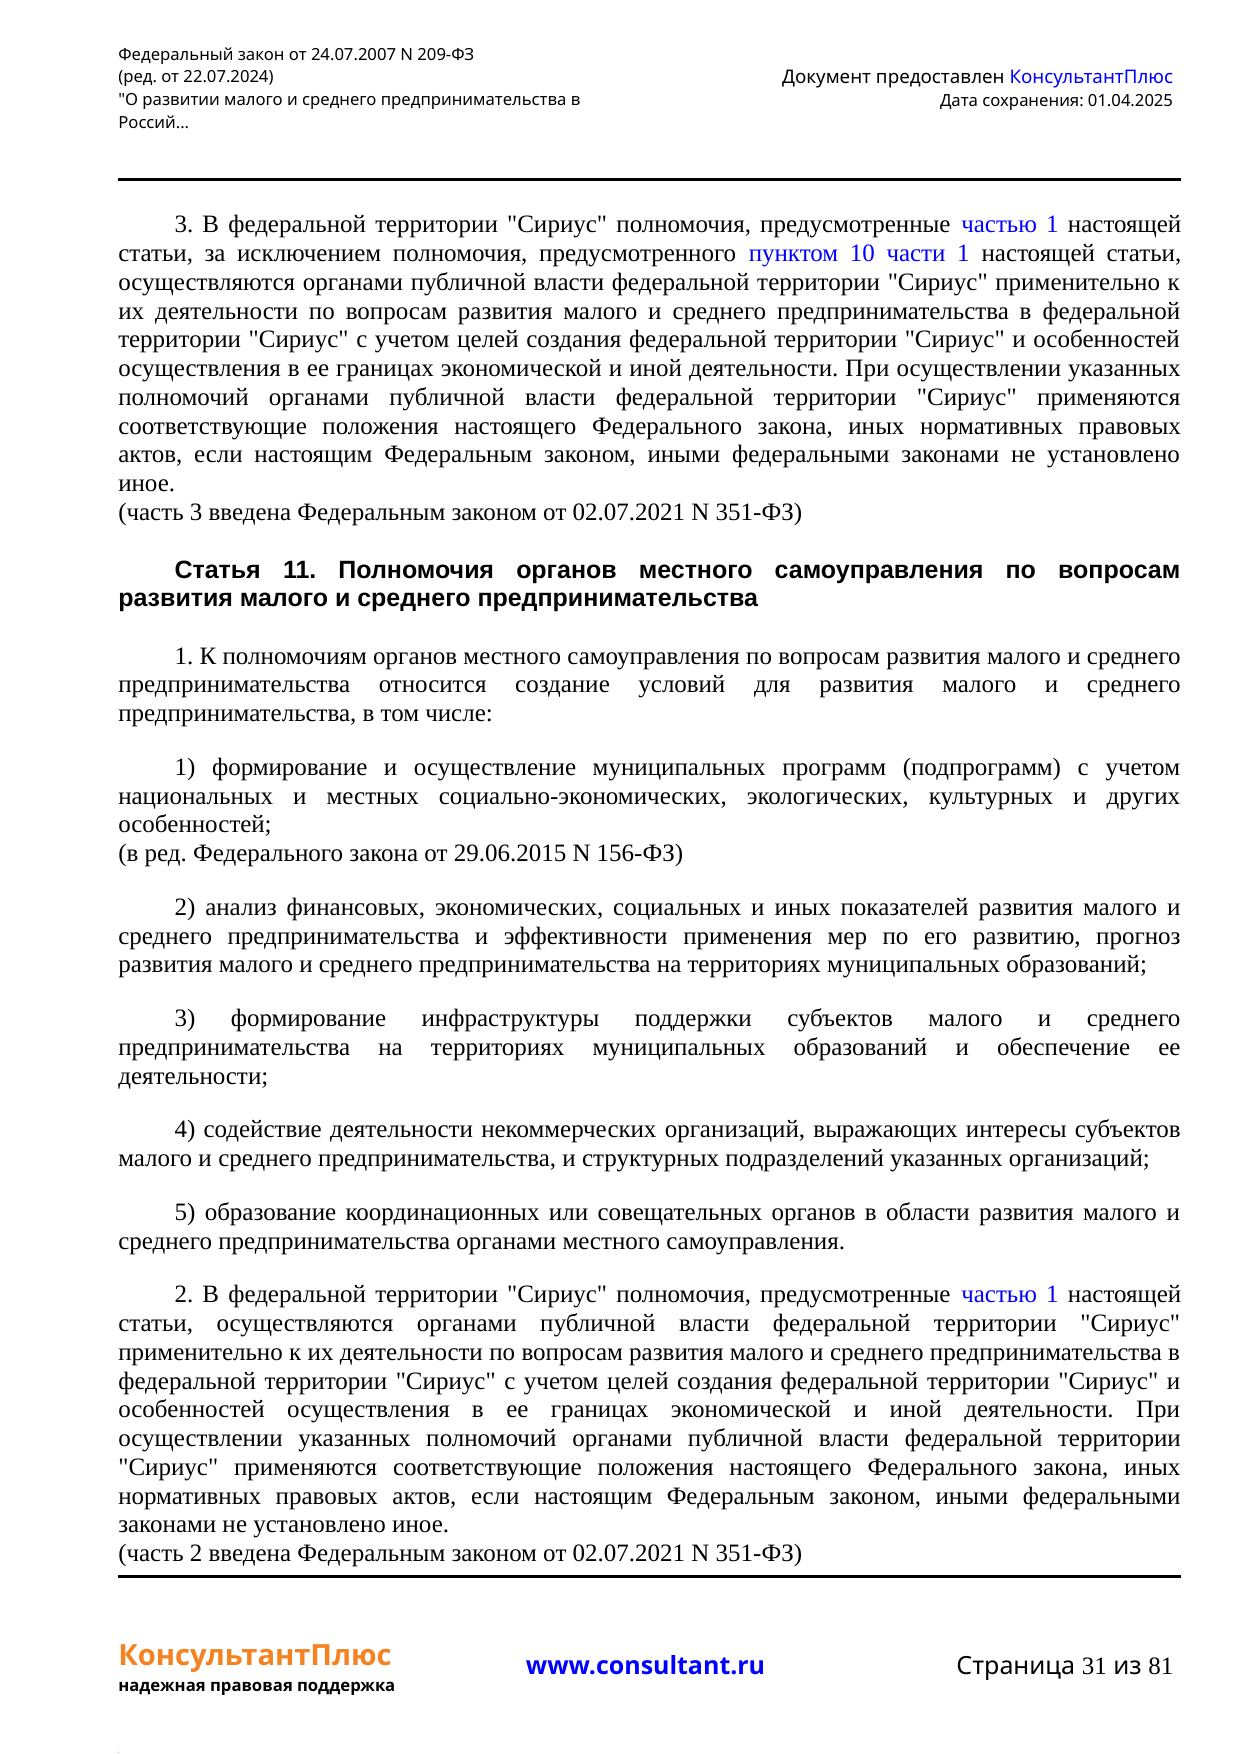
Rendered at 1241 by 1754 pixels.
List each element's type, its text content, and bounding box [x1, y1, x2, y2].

text (в ред. Федерального закона от 29.06.2015 N 156-ФЗ) [118, 838, 1181, 867]
text (часть 3 введена Федеральным законом от 02.07.2021 N 351-ФЗ) [118, 497, 1181, 526]
text 5) образование координационных или совещательных органов в области развития малого и среднего предпринимательства органами местного самоуправления. [118, 1197, 1181, 1254]
title Статья 11. Полномочия органов местного самоуправления по вопросам развития малого и среднего предпринимательства [118, 554, 1181, 612]
text 1. К полномочиям органов местного самоуправления по вопросам развития малого и среднего предпринимательства относится создание условий для развития малого и среднего предпринимательства, в том числе: [118, 641, 1181, 727]
text 1) формирование и осуществление муниципальных программ (подпрограмм) с учетом национальных и местных социально-экономических, экологических, культурных и других особенностей; [118, 752, 1181, 838]
text 2) анализ финансовых, экономических, социальных и иных показателей развития малого и среднего предпринимательства и эффективности применения мер по его развитию, прогноз развития малого и среднего предпринимательства на территориях муниципальных образований; [118, 892, 1181, 978]
text 4) содействие деятельности некоммерческих организаций, выражающих интересы субъектов малого и среднего предпринимательства, и структурных подразделений указанных организаций; [118, 1114, 1181, 1172]
text (часть 2 введена Федеральным законом от 02.07.2021 N 351-ФЗ) [118, 1538, 1181, 1567]
text 2. В федеральной территории "Сириус" полномочия, предусмотренные частью 1 настоящей статьи, осуществляются органами публичной власти федеральной территории "Сириус" применительно к их деятельности по вопросам развития малого и среднего предпринимательства в федеральной территории "Сириус" с учетом целей создания федеральной территории "Сириус" и особенностей осуществления в ее границах экономической и иной деятельности. При осуществлении указанных полномочий органами публичной власти федеральной территории "Сириус" применяются соответствующие положения настоящего Федерального закона, иных нормативных правовых актов, если настоящим Федеральным законом, иными федеральными законами не установлено иное. [118, 1279, 1181, 1538]
text 3) формирование инфраструктуры поддержки субъектов малого и среднего предпринимательства на территориях муниципальных образований и обеспечение ее деятельности; [118, 1003, 1181, 1089]
text 3. В федеральной территории "Сириус" полномочия, предусмотренные частью 1 настоящей статьи, за исключением полномочия, предусмотренного пунктом 10 части 1 настоящей статьи, осуществляются органами публичной власти федеральной территории "Сириус" применительно к их деятельности по вопросам развития малого и среднего предпринимательства в федеральной территории "Сириус" с учетом целей создания федеральной территории "Сириус" и особенностей осуществления в ее границах экономической и иной деятельности. При осуществлении указанных полномочий органами публичной власти федеральной территории "Сириус" применяются соответствующие положения настоящего Федерального закона, иных нормативных правовых актов, если настоящим Федеральным законом, иными федеральными законами не установлено иное. [118, 209, 1181, 497]
